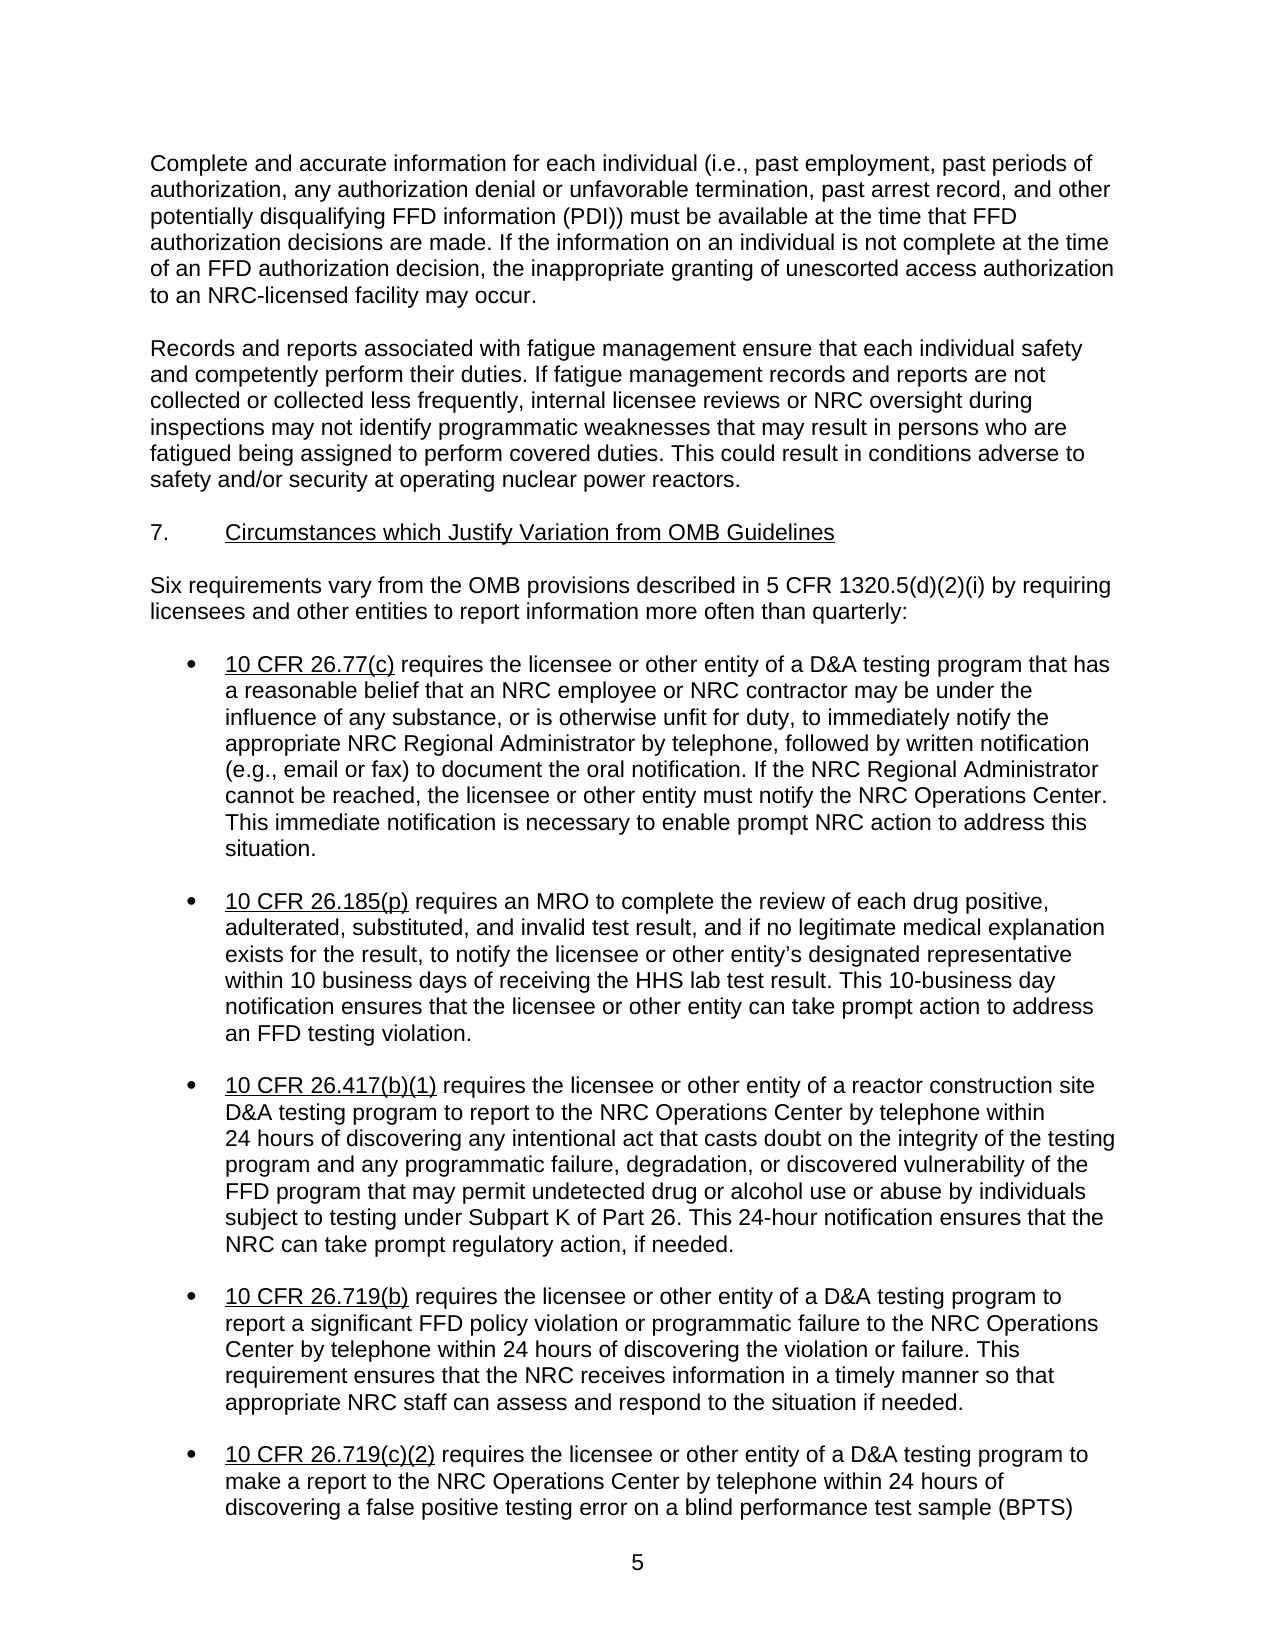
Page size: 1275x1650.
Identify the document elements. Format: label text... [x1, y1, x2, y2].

list 10 CFR 26.185(p) requires an MRO to complete the review of each drug positive, adulterated, substituted, and invalid test result, and if no legitimate medical explanation exists for the result, to notify the licensee or other entity’s designated representative within 10 business days of receiving the HHS lab test result. This 10-business day notification ensures that the licensee or other entity can take prompt action to address an FFD testing violation. [187, 888, 1125, 1046]
text 7. Circumstances which Justify Variation from OMB Guidelines [150, 519, 1125, 545]
list 10 CFR 26.77(c) requires the licensee or other entity of a D&A testing program that has a reasonable belief that an NRC employee or NRC contractor may be under the influence of any substance, or is otherwise unfit for duty, to immediately notify the appropriate NRC Regional Administrator by telephone, followed by written notification (e.g., email or fax) to document the oral notification. If the NRC Regional Administrator cannot be reached, the licensee or other entity must notify the NRC Operations Center. This immediate notification is necessary to enable prompt NRC action to address this situation. [187, 651, 1125, 862]
list 10 CFR 26.719(b) requires the licensee or other entity of a D&A testing program to report a significant FFD policy violation or programmatic failure to the NRC Operations Center by telephone within 24 hours of discovering the violation or failure. This requirement ensures that the NRC receives information in a timely manner so that appropriate NRC staff can assess and respond to the situation if needed. [187, 1283, 1125, 1415]
text Complete and accurate information for each individual (i.e., past employment, past periods of authorization, any authorization denial or unfavorable termination, past arrest record, and other potentially disqualifying FFD information (PDI)) must be available at the time that FFD authorization decisions are made. If the information on an individual is not complete at the time of an FFD authorization decision, the inappropriate granting of unescorted access authorization to an NRC-licensed facility may occur. [150, 150, 1125, 308]
list 10 CFR 26.417(b)(1) requires the licensee or other entity of a reactor construction site D&A testing program to report to the NRC Operations Center by telephone within 24 hours of discovering any intentional act that casts doubt on the integrity of the testing program and any programmatic failure, degradation, or discovered vulnerability of the FFD program that may permit undetected drug or alcohol use or abuse by individuals subject to testing under Subpart K of Part 26. This 24-hour notification ensures that the NRC can take prompt regulatory action, if needed. [187, 1072, 1125, 1257]
text Six requirements vary from the OMB provisions described in 5 CFR 1320.5(d)(2)(i) by requiring licensees and other entities to report information more often than quarterly: [150, 572, 1125, 624]
text Records and reports associated with fatigue management ensure that each individual safety and competently perform their duties. If fatigue management records and reports are not collected or collected less frequently, internal licensee reviews or NRC oversight during inspections may not identify programmatic weaknesses that may result in persons who are fatigued being assigned to perform covered duties. This could result in conditions adverse to safety and/or security at operating nuclear power reactors. [150, 334, 1125, 493]
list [187, 1441, 1125, 1520]
